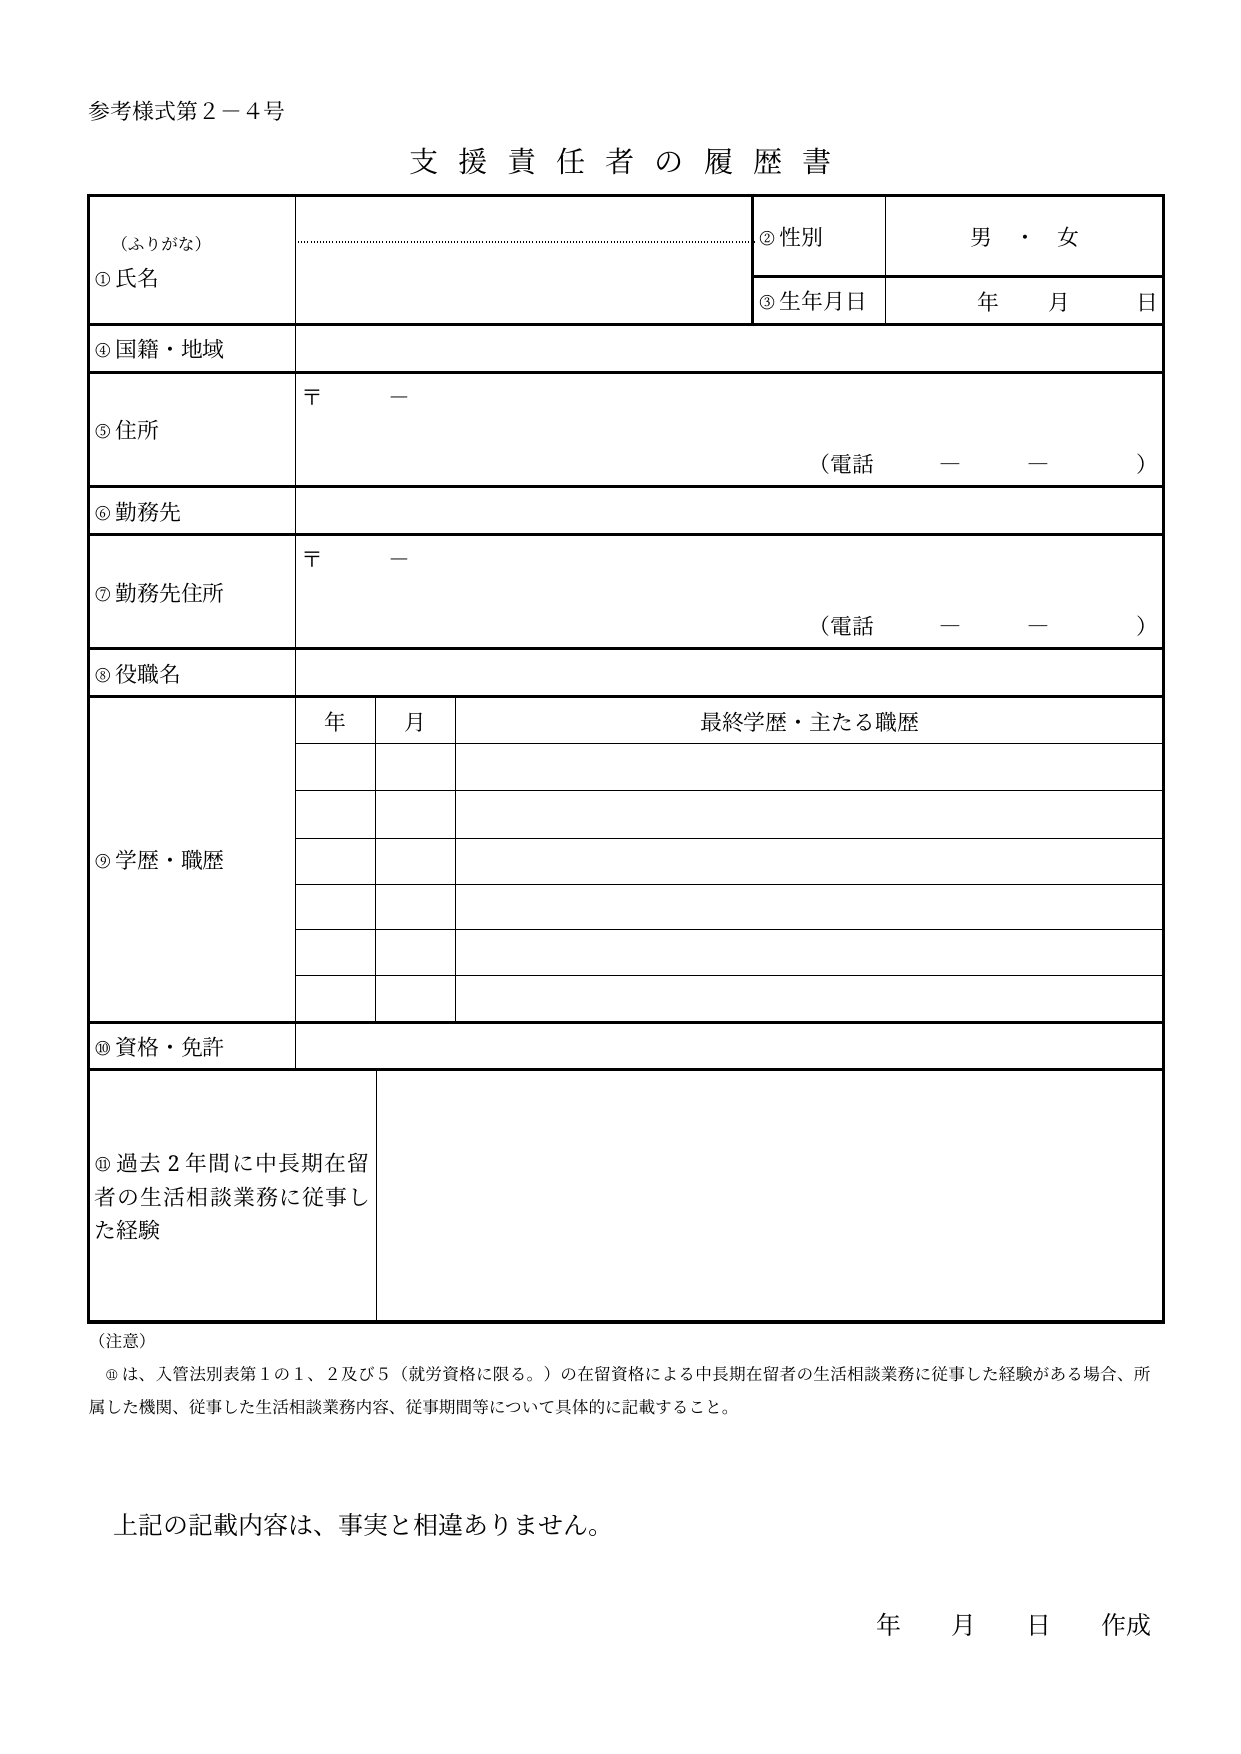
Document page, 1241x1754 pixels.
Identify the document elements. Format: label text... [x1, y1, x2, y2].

table_header [296, 197, 751, 241]
table_cell [376, 885, 455, 929]
table_cell 月 [376, 698, 455, 743]
table_cell 〒 － （電話 ― ― ） [296, 536, 1162, 647]
table_cell ③生年月日 [754, 278, 885, 323]
text ⑪は、入管法別表第１の１、２及び５（就労資格に限る。）の在留資格による中長期在留者の生活相談業務に従事した経験がある場合、所属した機関、従事した生活相談業務内容、従事期間等について具体的に記載すること。 [89, 1357, 1152, 1423]
table_cell 最終学歴・主たる職歴 [456, 698, 1162, 743]
table_cell [376, 839, 455, 884]
table_cell [296, 885, 375, 929]
text 支援責任者の履歴書 [89, 127, 1152, 194]
table_cell ⑥勤務先 [90, 488, 295, 533]
table_cell [296, 930, 375, 975]
text 上記の記載内容は、事実と相違ありません。 [89, 1490, 1152, 1557]
table_cell [296, 488, 1162, 533]
table_cell ⑦勤務先住所 [90, 536, 295, 647]
table_cell [456, 744, 1162, 790]
table_cell 年 月 日 [886, 278, 1162, 323]
table_cell 年 [296, 698, 375, 743]
table_cell [296, 839, 375, 884]
table_cell [376, 791, 455, 838]
table_cell [377, 1071, 1162, 1320]
table_cell [296, 326, 1162, 371]
table_cell [456, 839, 1162, 884]
table_header ②性別 [754, 197, 885, 275]
table_cell [296, 791, 375, 838]
text 年 月 日 作成 [89, 1590, 1152, 1657]
table_header 男 ・ 女 [886, 197, 1162, 275]
table_header （ふりがな） ①氏名 [90, 197, 295, 323]
table_cell [376, 930, 455, 975]
table_cell ⑤住所 [90, 374, 295, 485]
table_cell ④国籍・地域 [90, 326, 295, 371]
table_cell ⑪過去2年間に中長期在留者の生活相談業務に従事した経験 [90, 1071, 376, 1320]
table_cell [456, 930, 1162, 975]
table_cell [376, 744, 455, 790]
table_cell [376, 976, 455, 1021]
table_cell [296, 241, 751, 323]
table_cell 〒 － （電話 ― ― ） [296, 374, 1162, 485]
text （注意） [89, 1324, 1152, 1357]
table_cell ⑩資格・免許 [90, 1024, 295, 1068]
table_cell [296, 744, 375, 790]
text 参考様式第２－４号 [89, 94, 1152, 127]
table_cell [296, 1024, 1162, 1068]
table_cell [296, 650, 1162, 695]
table_cell [456, 791, 1162, 838]
table_cell [296, 976, 375, 1021]
table_cell [456, 976, 1162, 1021]
table_cell ⑨学歴・職歴 [90, 698, 295, 1021]
table_cell ⑧役職名 [90, 650, 295, 695]
table_cell [456, 885, 1162, 929]
